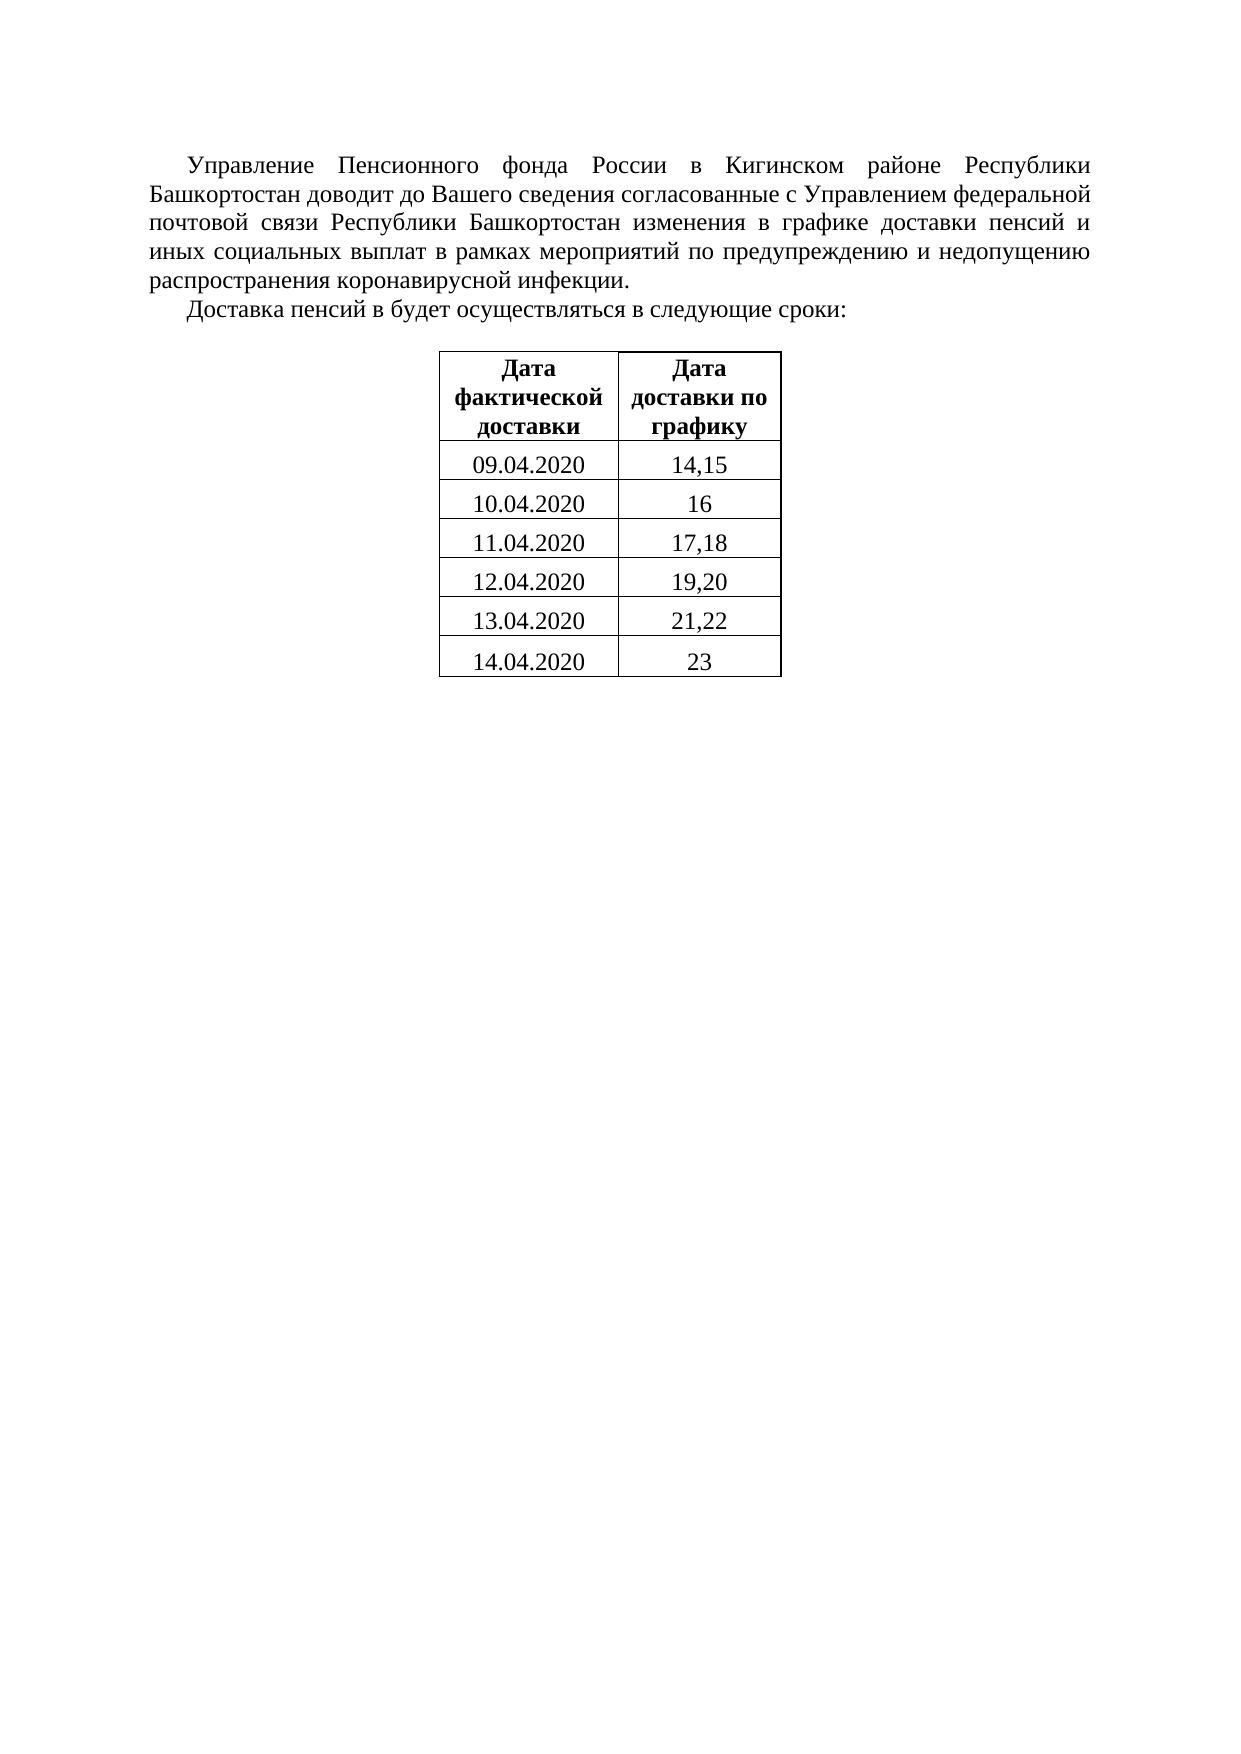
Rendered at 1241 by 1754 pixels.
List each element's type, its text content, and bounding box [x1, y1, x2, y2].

table_cell 10.04.2020 [440, 480, 618, 518]
text Управление Пенсионного фонда России в Кигинском районе Республики Башкортостан доводит до Вашего сведения согласованные с Управлением федеральной почтовой связи Республики Башкортостан изменения в графике доставки пенсий и иных социальных выплат в рамках мероприятий по предупреждению и недопущению распространения коронавирусной инфекции. [149, 150, 1091, 294]
table_cell 12.04.2020 [440, 558, 618, 596]
table_cell 14.04.2020 [440, 636, 618, 676]
table_cell 09.04.2020 [440, 441, 618, 479]
table_cell 14,15 [619, 441, 780, 479]
table_cell 13.04.2020 [440, 597, 618, 635]
table_cell 17,18 [619, 519, 780, 557]
table_header Дата доставки по графику [619, 353, 780, 439]
table_cell 19,20 [619, 558, 780, 596]
text Доставка пенсий в будет осуществляться в следующие сроки: [149, 294, 1091, 322]
table_cell 11.04.2020 [440, 519, 618, 557]
table_cell 16 [619, 480, 780, 518]
table_cell 21,22 [619, 597, 780, 635]
table_cell 23 [619, 636, 780, 676]
table_header Дата фактической доставки [440, 352, 618, 439]
